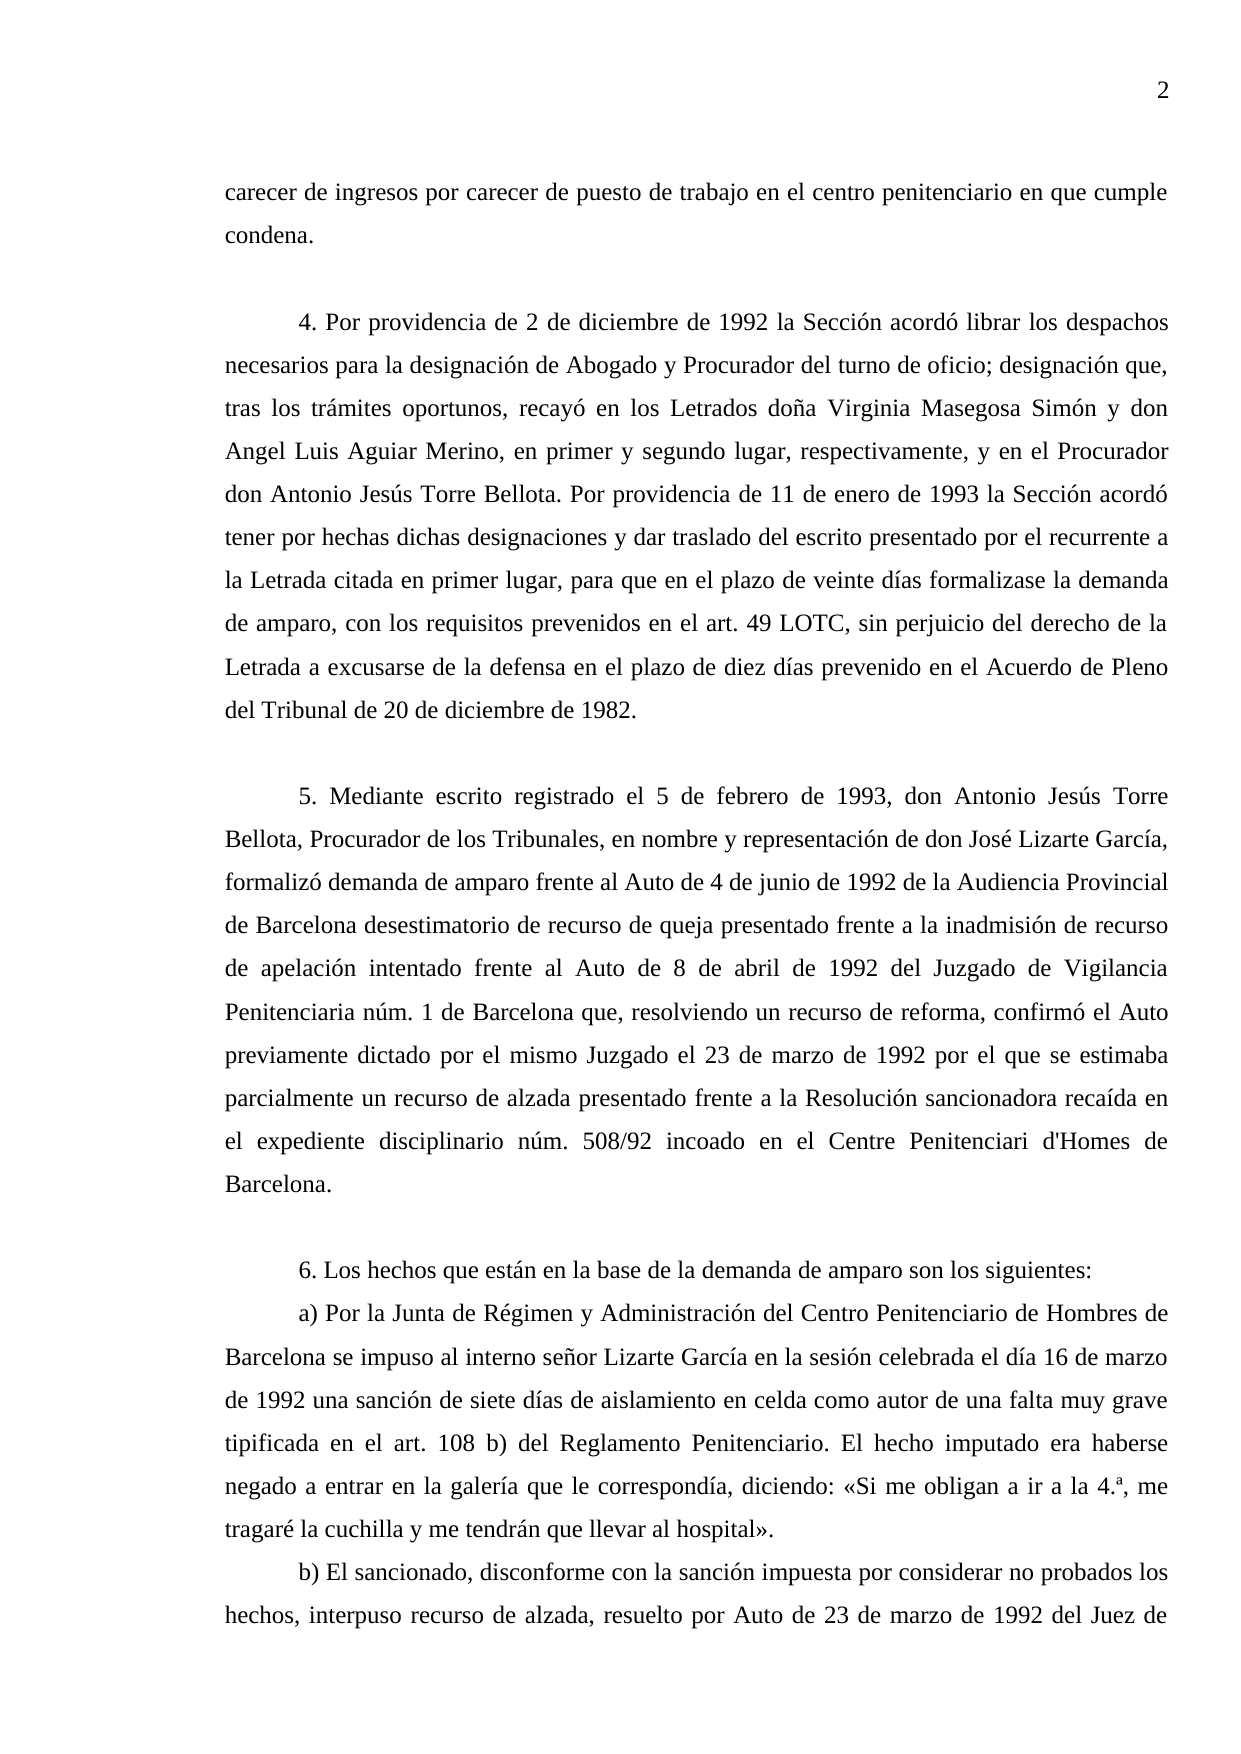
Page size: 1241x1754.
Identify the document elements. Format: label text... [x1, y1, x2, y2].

text 4. Por providencia de 2 de diciembre de 1992 la Sección acordó librar los despachos necesarios para la designación de Abogado y Procurador del turno de oficio; designación que, tras los trámites oportunos, recayó en los Letrados doña Virginia Masegosa Simón y don Angel Luis Aguiar Merino, en primer y segundo lugar, respectivamente, y en el Procurador don Antonio Jesús Torre Bellota. Por providencia de 11 de enero de 1993 la Sección acordó tener por hechas dichas designaciones y dar traslado del escrito presentado por el recurrente a la Letrada citada en primer lugar, para que en el plazo de veinte días formalizase la demanda de amparo, con los requisitos prevenidos en el art. 49 LOTC, sin perjuicio del derecho de la Letrada a excusarse de la defensa en el plazo de diez días prevenido en el Acuerdo de Pleno del Tribunal de 20 de diciembre de 1982. [224, 307, 1169, 723]
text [224, 177, 1169, 249]
text 5. Mediante escrito registrado el 5 de febrero de 1993, don Antonio Jesús Torre Bellota, Procurador de los Tribunales, en nombre y representación de don José Lizarte García, formalizó demanda de amparo frente al Auto de 4 de junio de 1992 de la Audiencia Provincial de Barcelona desestimatorio de recurso de queja presentado frente a la inadmisión de recurso de apelación intentado frente al Auto de 8 de abril de 1992 del Juzgado de Vigilancia Penitenciaria núm. 1 de Barcelona que, resolviendo un recurso de reforma, confirmó el Auto previamente dictado por el mismo Juzgado el 23 de marzo de 1992 por el que se estimaba parcialmente un recurso de alzada presentado frente a la Resolución sancionadora recaída en el expediente disciplinario núm. 508/92 incoado en el Centre Penitenciari d'Homes de Barcelona. [224, 781, 1169, 1198]
text 6. Los hechos que están en la base de la demanda de amparo son los siguientes: [224, 1255, 1169, 1284]
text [224, 1557, 1169, 1629]
text a) Por la Junta de Régimen y Administración del Centro Penitenciario de Hombres de Barcelona se impuso al interno señor Lizarte García en la sesión celebrada el día 16 de marzo de 1992 una sanción de siete días de aislamiento en celda como autor de una falta muy grave tipificada en el art. 108 b) del Reglamento Penitenciario. El hecho imputado era haberse negado a entrar en la galería que le correspondía, diciendo: «Si me obligan a ir a la 4.ª, me tragaré la cuchilla y me tendrán que llevar al hospital». [224, 1298, 1169, 1543]
